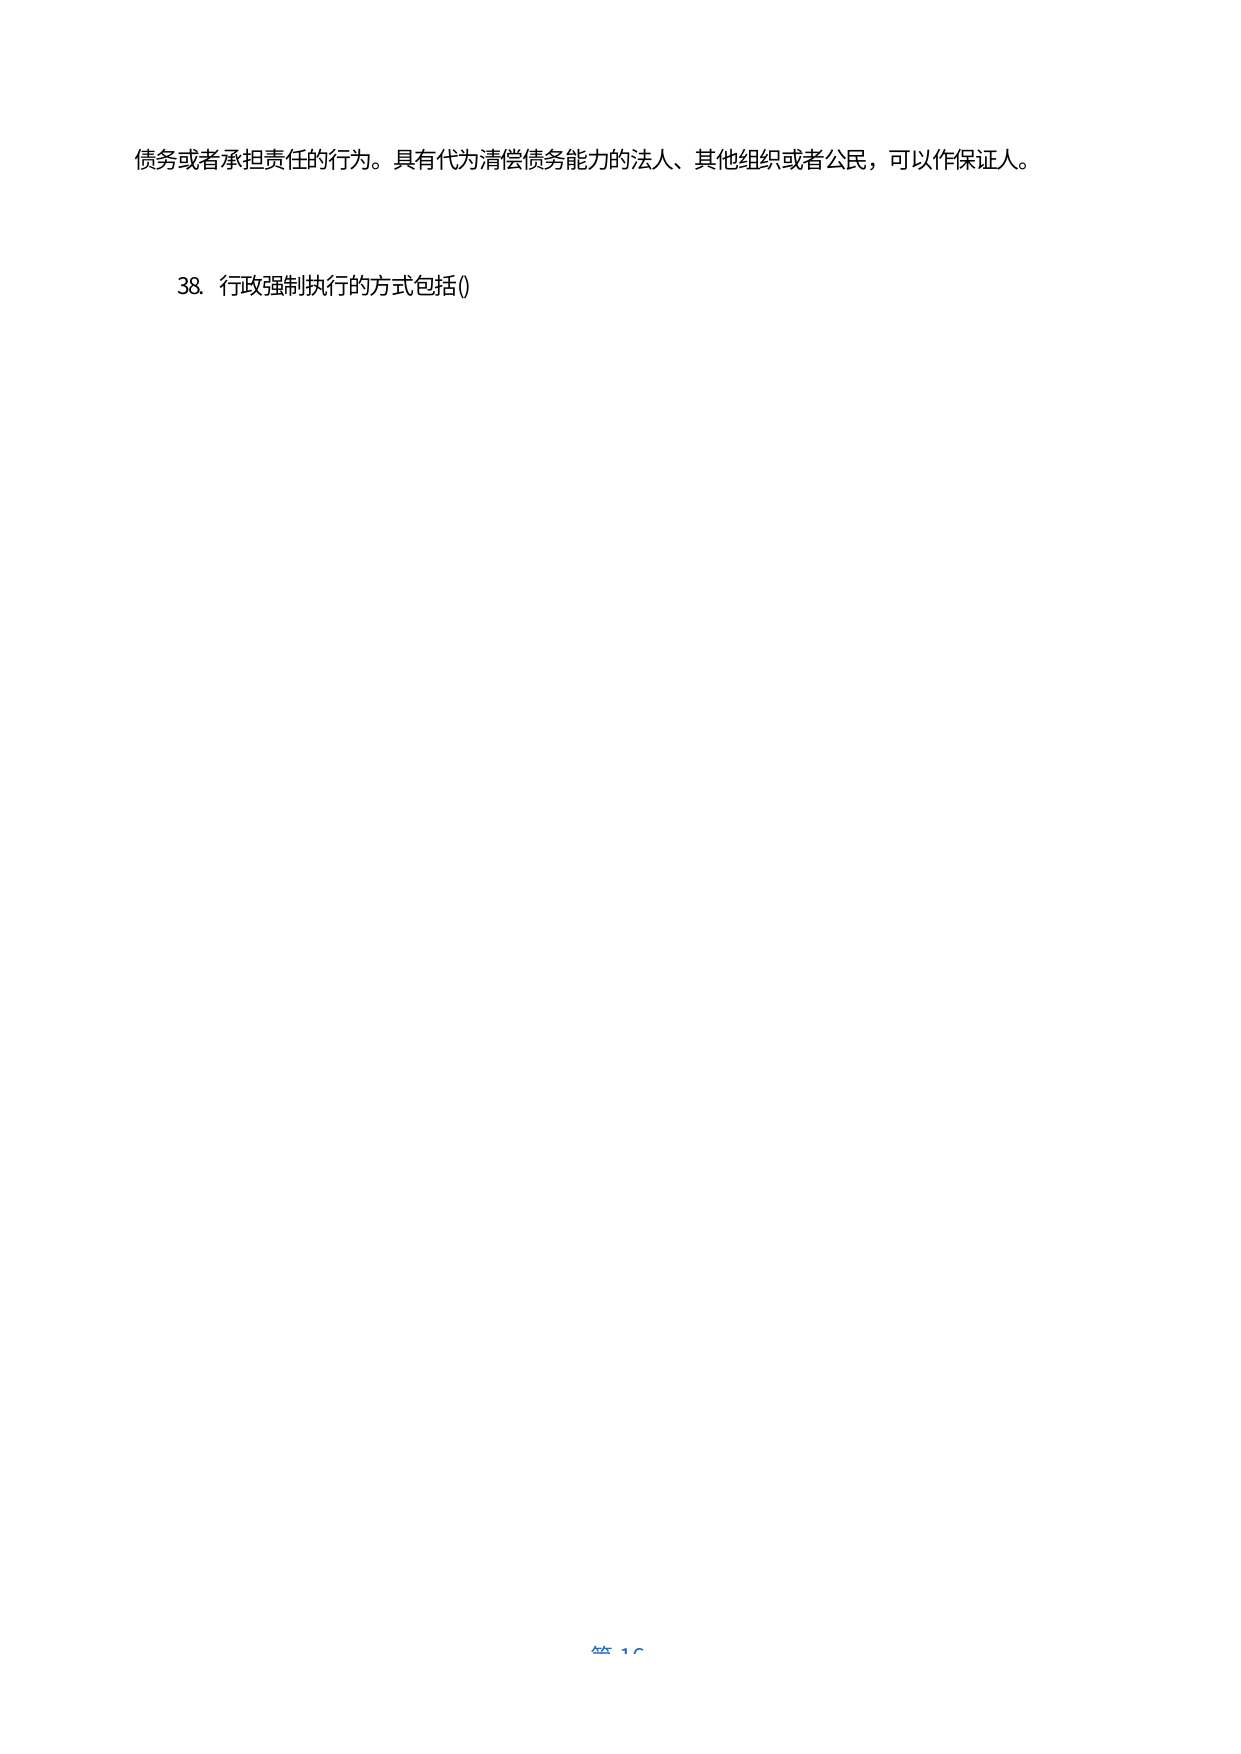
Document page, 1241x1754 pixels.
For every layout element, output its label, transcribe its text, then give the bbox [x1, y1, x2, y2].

list 行政强制执行的方式包括() [178, 268, 1148, 301]
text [134, 142, 1116, 175]
